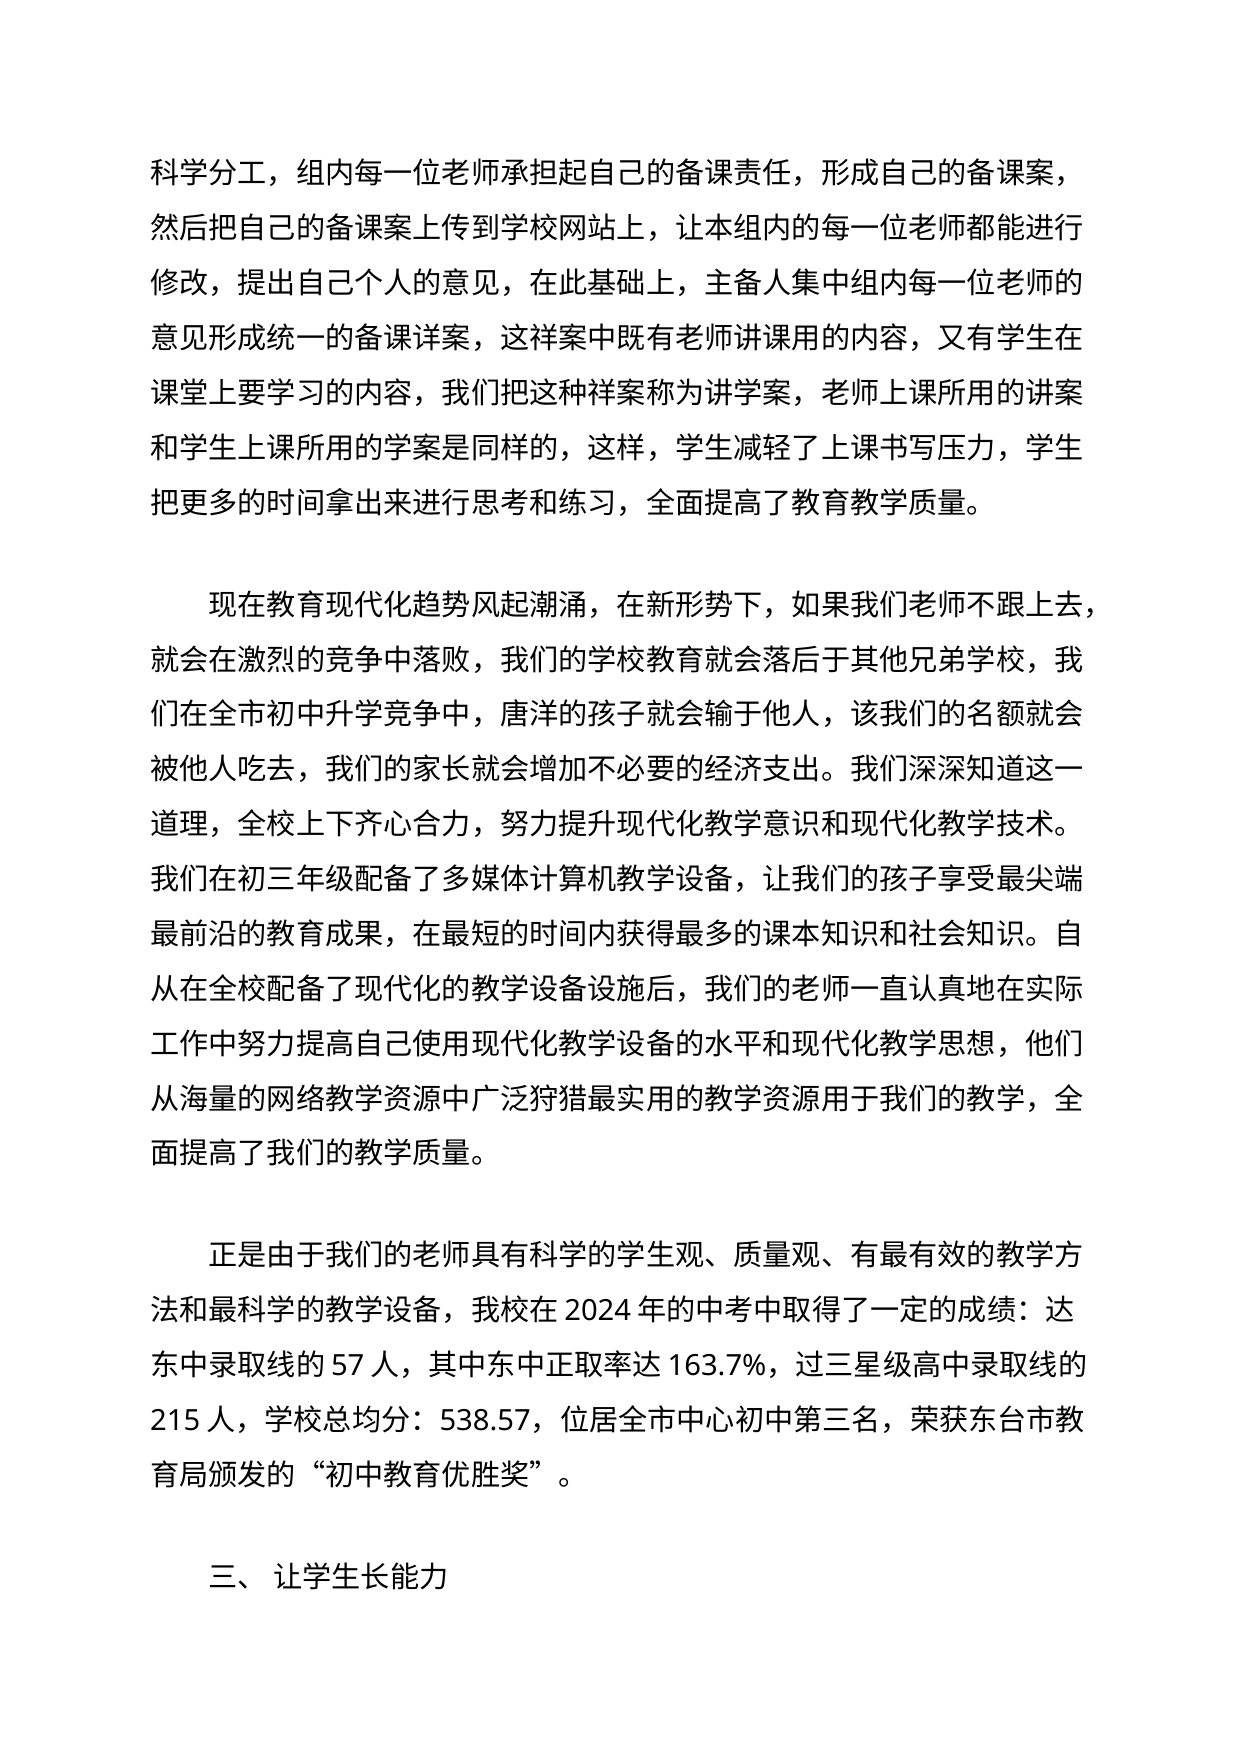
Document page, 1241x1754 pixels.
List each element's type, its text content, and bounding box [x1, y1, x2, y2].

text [150, 150, 1090, 522]
text 现在教育现代化趋势风起潮涌，在新形势下，如果我们老师不跟上去，就会在激烈的竞争中落败，我们的学校教育就会落后于其他兄弟学校，我们在全市初中升学竞争中，唐洋的孩子就会输于他人，该我们的名额就会被他人吃去，我们的家长就会增加不必要的经济支出。我们深深知道这一道理，全校上下齐心合力，努力提升现代化教学意识和现代化教学技术。我们在初三年级配备了多媒体计算机教学设备，让我们的孩子享受最尖端最前沿的教育成果，在最短的时间内获得最多的课本知识和社会知识。自从在全校配备了现代化的教学设备设施后，我们的老师一直认真地在实际工作中努力提高自己使用现代化教学设备的水平和现代化教学思想，他们从海量的网络教学资源中广泛狩猎最实用的教学资源用于我们的教学，全面提高了我们的教学质量。 [150, 581, 1090, 1172]
text 三、 让学生长能力 [150, 1553, 1090, 1596]
text 正是由于我们的老师具有科学的学生观、质量观、有最有效的教学方法和最科学的教学设备，我校在2024年的中考中取得了一定的成绩：达东中录取线的57人，其中东中正取率达163.7%，过三星级高中录取线的215人，学校总均分：538.57，位居全市中心初中第三名，荣获东台市教育局颁发的“初中教育优胜奖”。 [150, 1232, 1090, 1494]
